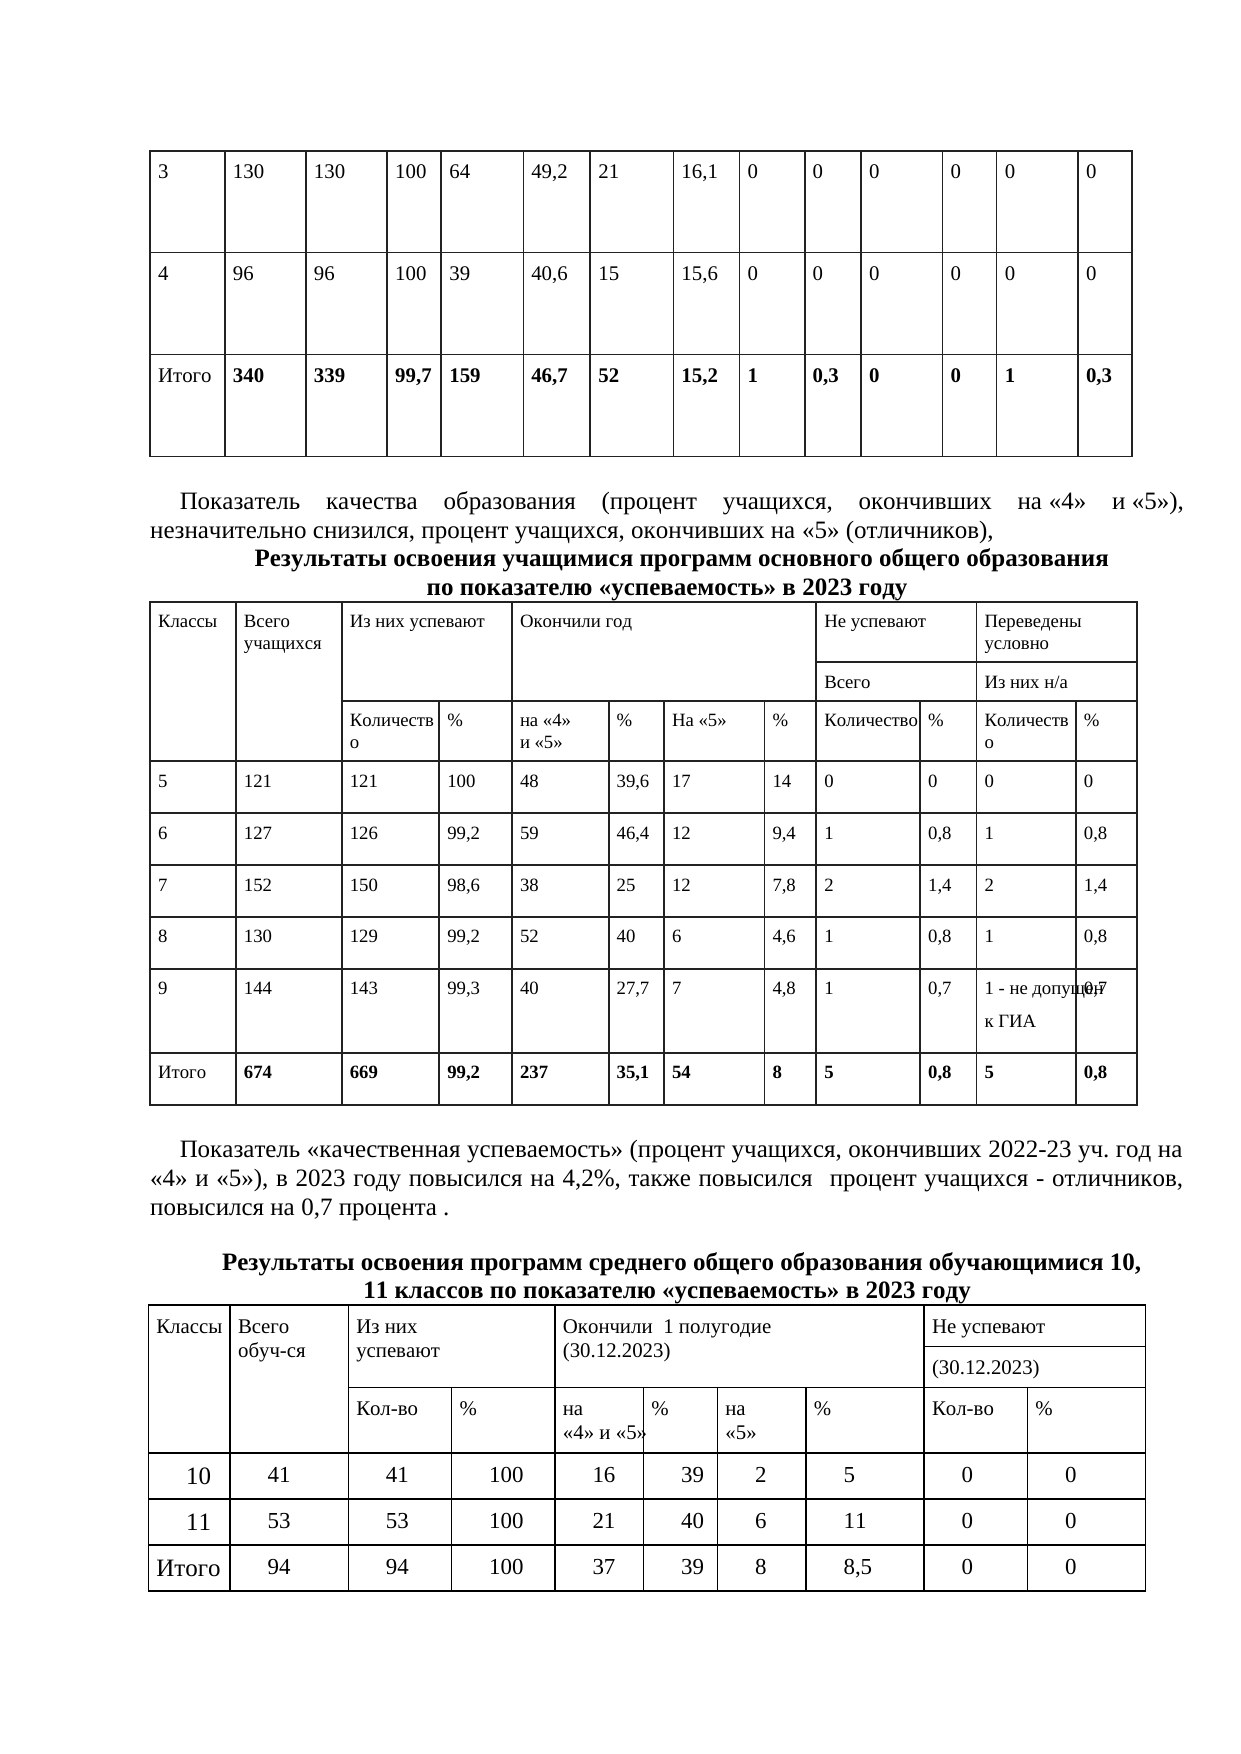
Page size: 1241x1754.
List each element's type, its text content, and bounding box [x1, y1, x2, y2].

table_cell 9 [151, 970, 235, 1052]
table_cell 2 [977, 866, 1075, 916]
table_cell Итого [149, 1546, 229, 1590]
table_cell 144 [237, 970, 341, 1052]
table_cell 1 [997, 355, 1077, 456]
table_cell % [610, 702, 663, 760]
table_cell 94 [349, 1546, 451, 1590]
table_cell 150 [343, 866, 438, 916]
table_cell 4,8 [765, 970, 815, 1052]
table_cell 41 [231, 1454, 348, 1498]
table_cell 46,4 [610, 814, 663, 864]
table_cell 99,2 [440, 814, 511, 864]
table_cell 49,2 [524, 152, 589, 252]
table_cell 2 [817, 866, 919, 916]
table_cell 99,2 [440, 918, 511, 968]
table_cell 152 [237, 866, 341, 916]
table_cell 15,2 [674, 355, 739, 456]
table_cell 0 [1079, 253, 1131, 354]
table_cell 0 [806, 152, 860, 252]
table_cell 1 [740, 355, 804, 456]
table_cell % [452, 1388, 554, 1452]
table_cell 53 [231, 1500, 348, 1544]
table_cell 0 [817, 762, 919, 812]
table_cell 9,4 [765, 814, 815, 864]
table_cell 0 [862, 355, 942, 456]
table_cell 99,2 [440, 1054, 511, 1104]
table_cell 8 [151, 918, 235, 968]
table_cell 669 [343, 1054, 438, 1104]
table_cell % [1028, 1388, 1145, 1452]
table_cell Всего [817, 663, 976, 700]
table_cell Количество [817, 702, 919, 760]
table_cell Итого [151, 355, 224, 456]
table_cell 0 [1079, 152, 1131, 252]
table_cell 0 [977, 762, 1075, 812]
table_cell 143 [343, 970, 438, 1052]
table_cell 0,8 [1077, 1054, 1136, 1104]
table_cell 17 [665, 762, 764, 812]
table_cell 0 [1077, 762, 1136, 812]
table_cell 16,1 [674, 152, 739, 252]
table_cell 2 [718, 1454, 805, 1498]
table_cell Из них н/а [977, 663, 1136, 700]
table_cell % [440, 702, 511, 760]
table_cell 0,3 [806, 355, 860, 456]
table_cell 1,4 [1077, 866, 1136, 916]
table_cell 52 [591, 355, 673, 456]
table_cell 0 [862, 152, 942, 252]
table_cell 130 [237, 918, 341, 968]
table_cell 0,8 [921, 1054, 976, 1104]
table_cell % [644, 1388, 717, 1452]
table_cell на «5» [718, 1388, 805, 1452]
table_cell 0,8 [921, 918, 976, 968]
table_header Не успевают [925, 1306, 1145, 1346]
table_cell 237 [513, 1054, 608, 1104]
text Показатель качества образования (процент учащихся, окончивших на «4» и «5»), незначительно снизился, процент учащихся, окончивших на «5» (отличников), [150, 486, 1183, 543]
table_cell 5 [807, 1454, 923, 1498]
table_cell 130 [307, 152, 386, 252]
table_cell 340 [226, 355, 305, 456]
table_header Классы [149, 1306, 229, 1452]
table_cell 37 [556, 1546, 643, 1590]
table_cell 98,6 [440, 866, 511, 916]
table_cell на «4» и «5» [513, 702, 608, 760]
table_cell 64 [442, 152, 523, 252]
table_cell 130 [226, 152, 305, 252]
table_cell 59 [513, 814, 608, 864]
table_cell 0 [943, 355, 996, 456]
table_cell 126 [343, 814, 438, 864]
table_cell на «4» и «5» [556, 1388, 643, 1452]
table_cell 0 [943, 253, 996, 354]
table_cell 8 [765, 1054, 815, 1104]
table_cell 6 [718, 1500, 805, 1544]
table_cell 16 [556, 1454, 643, 1498]
table_cell 127 [237, 814, 341, 864]
table_cell 4 [151, 253, 224, 354]
table_cell 14 [765, 762, 815, 812]
text Результаты освоения учащимися программ основного общего образования по показателю «успеваемость» в 2023 году [150, 543, 1183, 601]
table_cell 48 [513, 762, 608, 812]
table_cell 11 [149, 1500, 229, 1544]
table_header Окончили 1 полугодие (30.12.2023) [556, 1306, 923, 1387]
table_cell 4,6 [765, 918, 815, 968]
table_header Из них успевают [349, 1306, 554, 1387]
table_cell 100 [452, 1546, 554, 1590]
table_cell 339 [307, 355, 386, 456]
table_cell 0 [997, 253, 1077, 354]
table_cell % [921, 702, 976, 760]
table_header Всего обуч-ся [231, 1306, 348, 1452]
table_cell 10 [149, 1454, 229, 1498]
table_header Классы [151, 603, 235, 760]
table_cell 21 [591, 152, 673, 252]
table_cell 0 [921, 762, 976, 812]
table_cell 674 [237, 1054, 341, 1104]
table_cell 52 [513, 918, 608, 968]
table_cell 0 [943, 152, 996, 252]
table_cell 53 [349, 1500, 451, 1544]
table_cell 41 [349, 1454, 451, 1498]
table_cell 15 [591, 253, 673, 354]
table_cell Количество [343, 702, 438, 760]
table_cell 6 [151, 814, 235, 864]
table_cell 1 [817, 970, 919, 1052]
table_cell 7 [665, 970, 764, 1052]
table_cell 0 [997, 152, 1077, 252]
table_cell 100 [388, 152, 440, 252]
table_cell 96 [226, 253, 305, 354]
table_cell % [807, 1388, 923, 1452]
table_cell 1,4 [921, 866, 976, 916]
table_cell 35,1 [610, 1054, 663, 1104]
table_cell 0 [1028, 1454, 1145, 1498]
table_cell 0 [862, 253, 942, 354]
table_header Окончили год [513, 603, 815, 700]
table_cell 94 [231, 1546, 348, 1590]
table_cell На «5» [665, 702, 764, 760]
table_cell 15,6 [674, 253, 739, 354]
table_header Всего учащихся [237, 603, 341, 760]
table_cell 1 [977, 814, 1075, 864]
table_cell % [1077, 702, 1136, 760]
table_cell 0 [1028, 1500, 1145, 1544]
table_cell % [765, 702, 815, 760]
table_cell 12 [665, 814, 764, 864]
table_cell Количество [977, 702, 1075, 760]
table_cell 0 [740, 253, 804, 354]
table_cell 100 [440, 762, 511, 812]
table_cell 5 [977, 1054, 1075, 1104]
table_cell 0,7 [1077, 970, 1136, 1052]
table_cell 25 [610, 866, 663, 916]
table_header Не успевают [817, 603, 976, 661]
table_cell (30.12.2023) [925, 1347, 1145, 1387]
table_cell 0,3 [1079, 355, 1131, 456]
text Результаты освоения программ среднего общего образования обучающимися 10, 11 классов по показателю «успеваемость» в 2023 году [150, 1247, 1183, 1304]
table_cell 1 - не допущен к ГИА [977, 970, 1075, 1052]
table_cell 1 [817, 918, 919, 968]
table_cell 0 [740, 152, 804, 252]
table_cell 12 [665, 866, 764, 916]
table_cell 100 [452, 1500, 554, 1544]
table_cell Итого [151, 1054, 235, 1104]
table_cell 39 [644, 1454, 717, 1498]
text Показатель «качественная успеваемость» (процент учащихся, окончивших 2022-23 уч. год на «4» и «5»), в 2023 году повысился на 4,2%, также повысился процент учащихся - отличников, повысился на 0,7 процента . [150, 1134, 1183, 1220]
table_cell 21 [556, 1500, 643, 1544]
table_cell 40,6 [524, 253, 589, 354]
table_cell Кол-во [349, 1388, 451, 1452]
table_cell 6 [665, 918, 764, 968]
table_cell 40 [513, 970, 608, 1052]
table_cell 96 [307, 253, 386, 354]
table_cell Кол-во [925, 1388, 1027, 1452]
table_cell 39 [644, 1546, 717, 1590]
table_cell 0 [1028, 1546, 1145, 1590]
table_cell 100 [388, 253, 440, 354]
table_cell 0 [925, 1454, 1027, 1498]
table_cell 38 [513, 866, 608, 916]
table_cell 121 [343, 762, 438, 812]
table_cell 0 [806, 253, 860, 354]
table_cell 39 [442, 253, 523, 354]
table_header Из них успевают [343, 603, 511, 700]
table_cell 39,6 [610, 762, 663, 812]
table_cell 40 [610, 918, 663, 968]
table_cell 7,8 [765, 866, 815, 916]
table_cell 99,7 [388, 355, 440, 456]
table_cell 99,3 [440, 970, 511, 1052]
table_cell 40 [644, 1500, 717, 1544]
table_cell 0 [925, 1500, 1027, 1544]
table_cell 27,7 [610, 970, 663, 1052]
table_cell 8,5 [807, 1546, 923, 1590]
table_cell 3 [151, 152, 224, 252]
table_cell 11 [807, 1500, 923, 1544]
table_cell 0,8 [1077, 814, 1136, 864]
table_cell 5 [151, 762, 235, 812]
table_cell 1 [817, 814, 919, 864]
table_cell 54 [665, 1054, 764, 1104]
table_cell 46,7 [524, 355, 589, 456]
table_cell 0,8 [921, 814, 976, 864]
table_cell 121 [237, 762, 341, 812]
table_cell 8 [718, 1546, 805, 1590]
table_cell 0 [925, 1546, 1027, 1590]
table_cell 100 [452, 1454, 554, 1498]
table_cell 159 [442, 355, 523, 456]
table_cell 1 [977, 918, 1075, 968]
table_cell 0,7 [921, 970, 976, 1052]
table_cell 129 [343, 918, 438, 968]
table_cell 0,8 [1077, 918, 1136, 968]
table_cell 7 [151, 866, 235, 916]
table_header Переведены условно [977, 603, 1136, 661]
table_cell 5 [817, 1054, 919, 1104]
